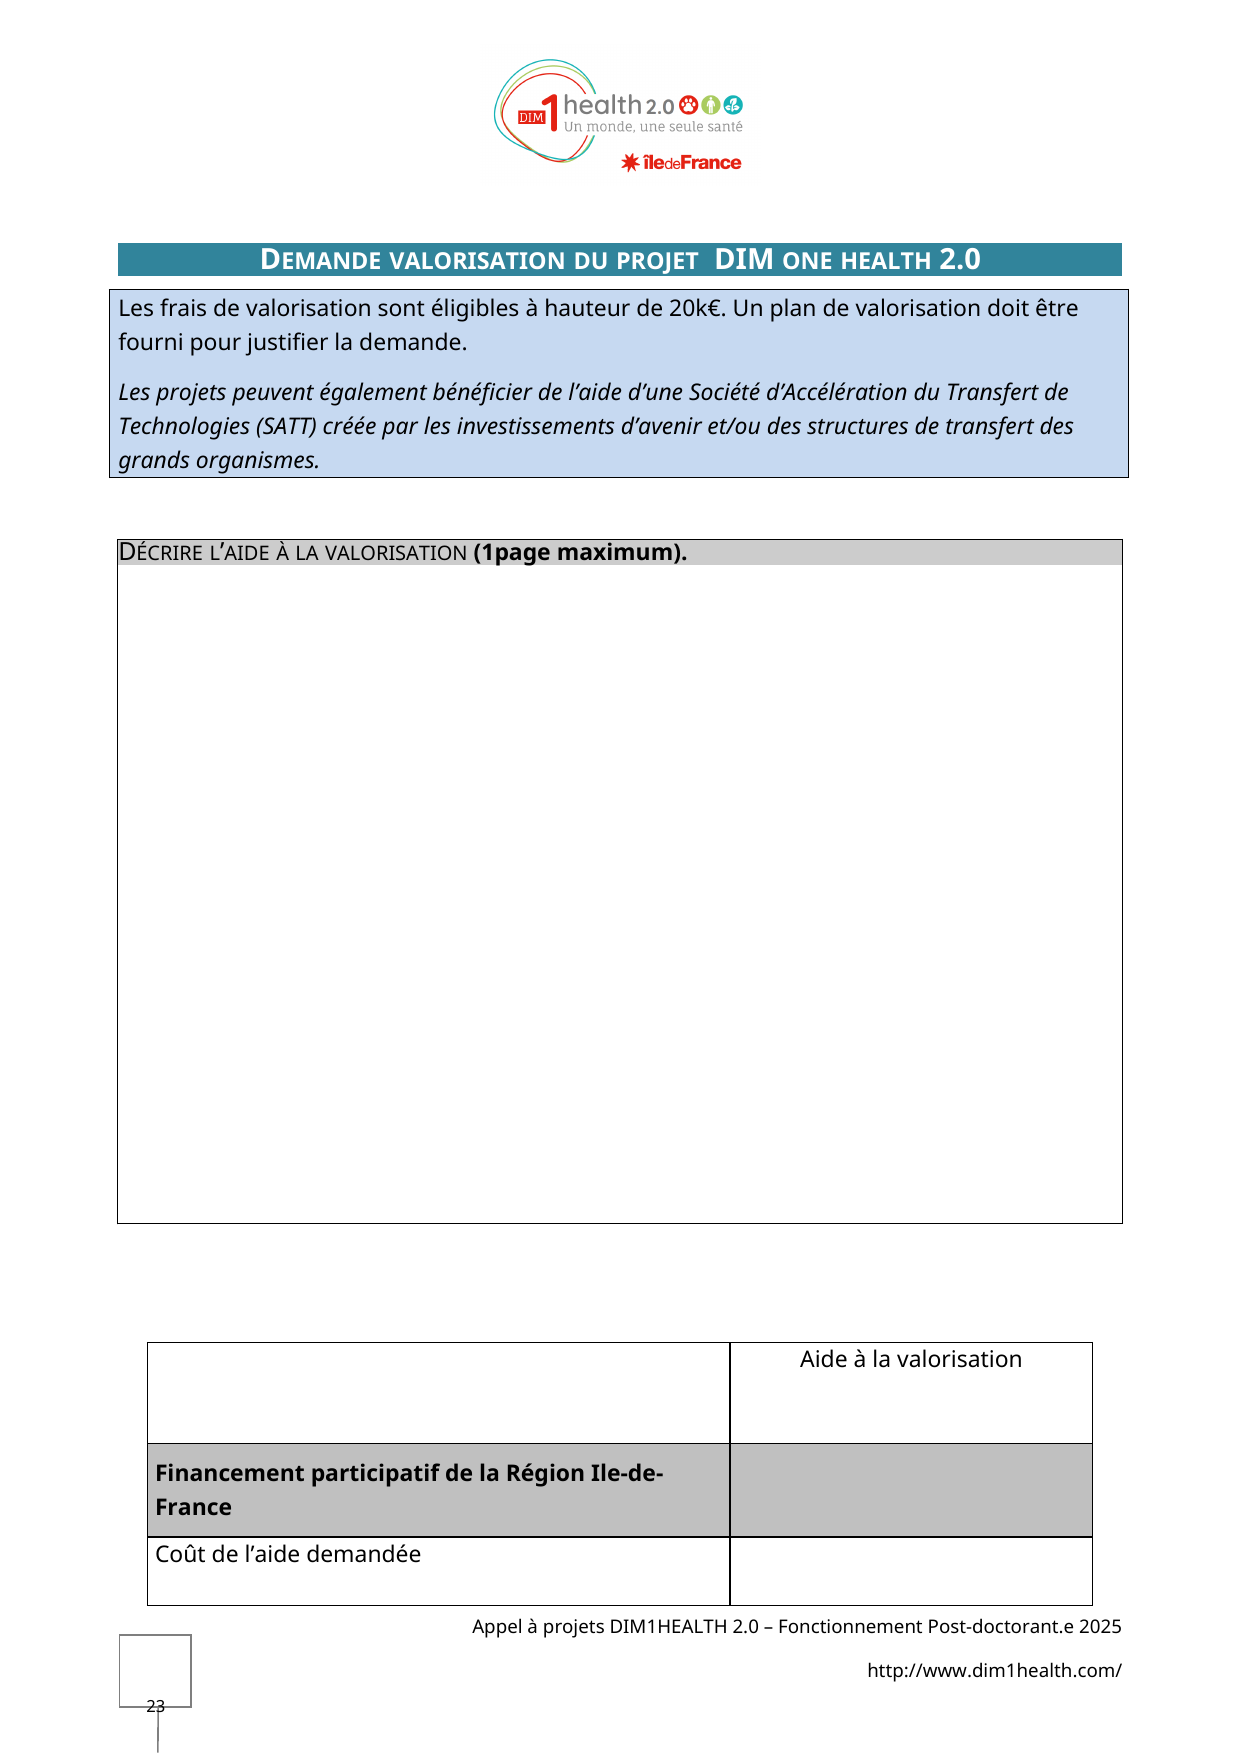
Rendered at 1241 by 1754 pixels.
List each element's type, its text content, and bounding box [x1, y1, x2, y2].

table_cell [731, 1444, 1092, 1536]
table_header Aide à la valorisation [731, 1343, 1092, 1443]
title Demande valorisation du projet DIM one health 2.0 [118, 243, 1122, 276]
text Les frais de valorisation sont éligibles à hauteur de 20k€. Un plan de valorisation doit être fourni pour justifier la demande. [110, 290, 1128, 357]
text Les projets peuvent également bénéficier de l’aide d’une Société d’Accélération du Transfert de Technologies (SATT) créée par les investissements d’avenir et/ou des structures de transfert des grands organismes. [110, 373, 1128, 477]
table_cell Financement participatif de la Région Ile-de-France [148, 1444, 729, 1536]
table_cell Coût de l’aide demandée [148, 1538, 729, 1605]
picture [479, 44, 761, 186]
table_header [148, 1343, 729, 1443]
table_cell [731, 1538, 1092, 1605]
text Décrire l’aide à la valorisation (1page maximum). [118, 540, 1122, 565]
